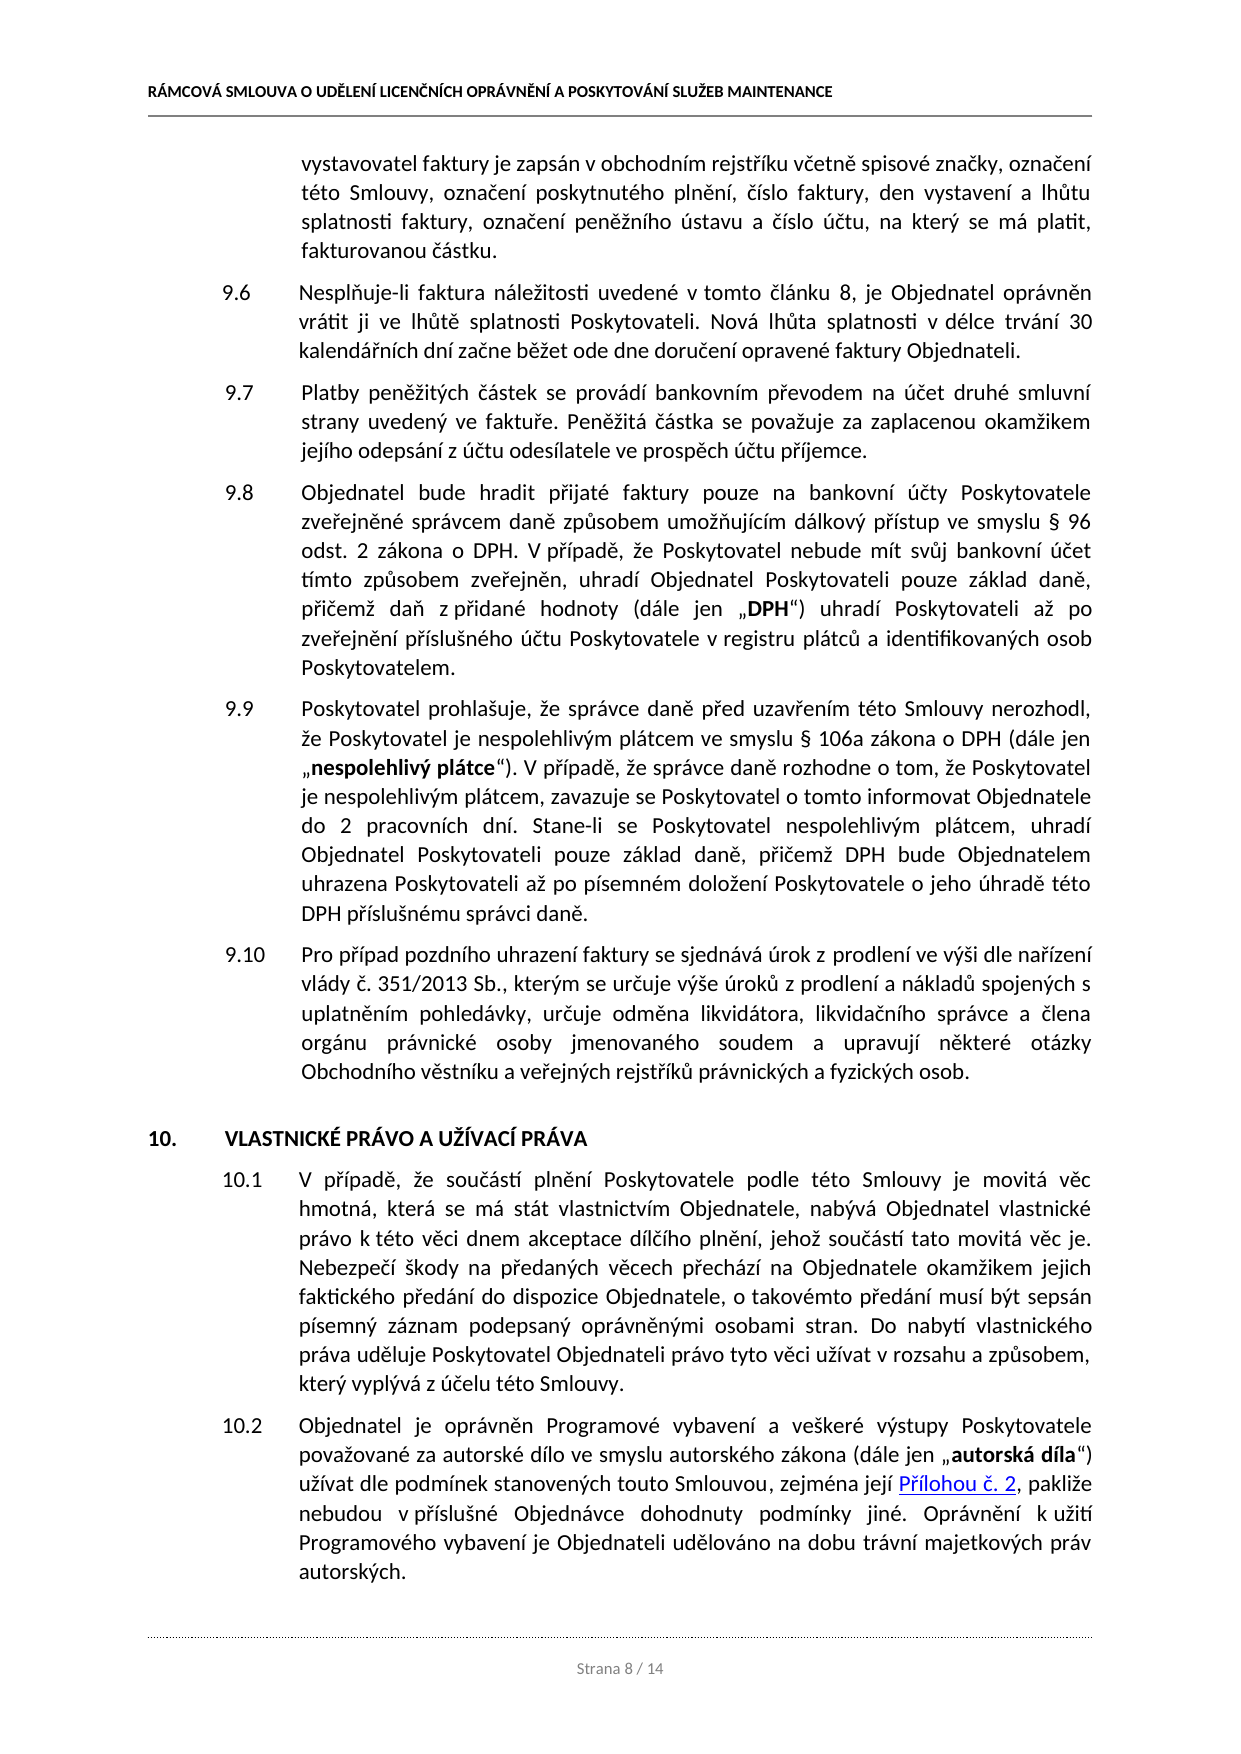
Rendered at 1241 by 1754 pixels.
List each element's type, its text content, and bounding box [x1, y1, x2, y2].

text Objednatel je oprávněn Programové vybavení a veškeré výstupy Poskytovatele považované za autorské dílo ve smyslu autorského zákona (dále jen „autorská díla“) užívat dle podmínek stanovených touto Smlouvou, zejména její Přílohou č. 2, pakliže nebudou v příslušné Objednávce dohodnuty podmínky jiné. Oprávnění k užití Programového vybavení je Objednateli udělováno na dobu trávní majetkových práv autorských. [222, 1410, 1092, 1585]
text VLASTNICKÉ PRÁVO A UŽÍVACÍ PRÁVA [148, 1123, 1092, 1152]
text Pro případ pozdního uhrazení faktury se sjednává úrok z prodlení ve výši dle nařízení vlády č. 351/2013 Sb., kterým se určuje výše úroků z prodlení a nákladů spojených s uplatněním pohledávky, určuje odměna likvidátora, likvidačního správce a člena orgánu právnické osoby jmenovaného soudem a upravují některé otázky Obchodního věstníku a veřejných rejstříků právnických a fyzických osob. [224, 939, 1092, 1085]
text Poskytovatel prohlašuje, že správce daně před uzavřením této Smlouvy nerozhodl, že Poskytovatel je nespolehlivým plátcem ve smyslu § 106a zákona o DPH (dále jen „nespolehlivý plátce“). V případě, že správce daně rozhodne o tom, že Poskytovatel je nespolehlivým plátcem, zavazuje se Poskytovatel o tomto informovat Objednatele do 2 pracovních dní. Stane-li se Poskytovatel nespolehlivým plátcem, uhradí Objednatel Poskytovateli pouze základ daně, přičemž DPH bude Objednatelem uhrazena Poskytovateli až po písemném doložení Poskytovatele o jeho úhradě této DPH příslušnému správci daně. [224, 693, 1092, 927]
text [224, 148, 1092, 264]
text Platby peněžitých částek se provádí bankovním převodem na účet druhé smluvní strany uvedený ve faktuře. Peněžitá částka se považuje za zaplacenou okamžikem jejího odepsání z účtu odesílatele ve prospěch účtu příjemce. [224, 377, 1092, 464]
text V případě, že součástí plnění Poskytovatele podle této Smlouvy je movitá věc hmotná, která se má stát vlastnictvím Objednatele, nabývá Objednatel vlastnické právo k této věci dnem akceptace dílčího plnění, jehož součástí tato movitá věc je. Nebezpečí škody na předaných věcech přechází na Objednatele okamžikem jejich faktického předání do dispozice Objednatele, o takovémto předání musí být sepsán písemný záznam podepsaný oprávněnými osobami stran. Do nabytí vlastnického práva uděluje Poskytovatel Objednateli právo tyto věci užívat v rozsahu a způsobem, který vyplývá z účelu této Smlouvy. [222, 1164, 1092, 1398]
text Objednatel bude hradit přijaté faktury pouze na bankovní účty Poskytovatele zveřejněné správcem daně způsobem umožňujícím dálkový přístup ve smyslu § 96 odst. 2 zákona o DPH. V případě, že Poskytovatel nebude mít svůj bankovní účet tímto způsobem zveřejněn, uhradí Objednatel Poskytovateli pouze základ daně, přičemž daň z přidané hodnoty (dále jen „DPH“) uhradí Poskytovateli až po zveřejnění příslušného účtu Poskytovatele v registru plátců a identifikovaných osob Poskytovatelem. [224, 477, 1092, 681]
text Nesplňuje-li faktura náležitosti uvedené v tomto článku 8, je Objednatel oprávněn vrátit ji ve lhůtě splatnosti Poskytovateli. Nová lhůta splatnosti v délce trvání 30 kalendářních dní začne běžet ode dne doručení opravené faktury Objednateli. [222, 277, 1092, 364]
